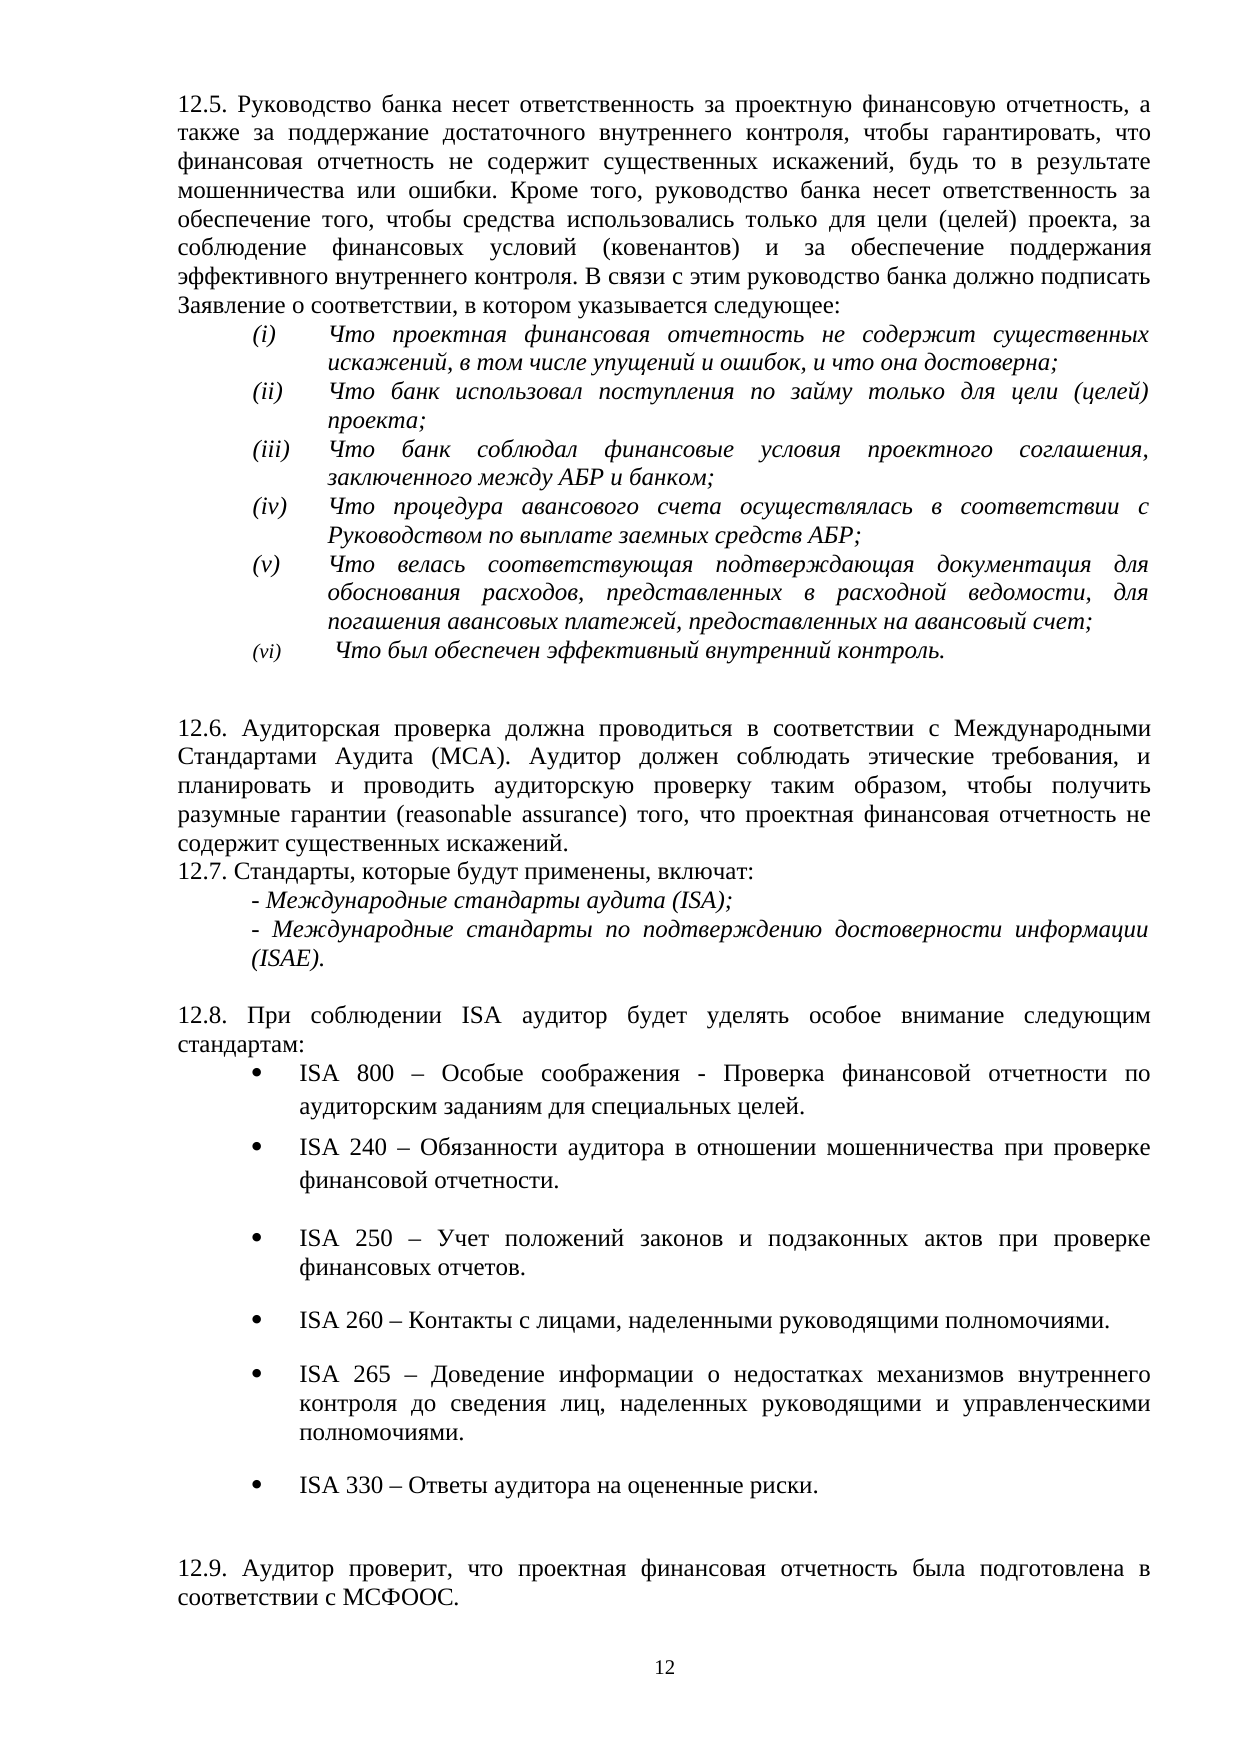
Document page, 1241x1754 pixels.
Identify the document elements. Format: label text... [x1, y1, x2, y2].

text 12.7. Стандарты, которые будут применены, включат: [177, 856, 1152, 885]
list ISA 330 – Ответы аудитора на оцененные риски. [252, 1471, 1152, 1499]
list ISA 250 – Учет положений законов и подзаконных актов при проверке финансовых отчетов. [252, 1223, 1152, 1281]
text 12.8. При соблюдении ISA аудитор будет уделять особое внимание следующим стандартам: [177, 1000, 1152, 1058]
text - Международные стандарты аудита (ISA); [177, 885, 1152, 914]
list Что банк соблюдал финансовые условия проектного соглашения, заключенного между АБР и банком; [252, 434, 1152, 491]
list Что процедура авансового счета осуществлялась в соответствии с Руководством по выплате заемных средств АБР; [252, 491, 1152, 549]
text - Международные стандарты по подтверждению достоверности информации (ISAE). [251, 914, 1152, 971]
list ISA 800 – Особые соображения - Проверка финансовой отчетности по аудиторским заданиям для специальных целей. [252, 1058, 1152, 1119]
list Что проектная финансовая отчетность не содержит существенных искажений, в том числе упущений и ошибок, и что она достоверна; [252, 319, 1152, 376]
list ISA 265 – Доведение информации о недостатках механизмов внутреннего контроля до сведения лиц, наделенных руководящими и управленческими полномочиями. [252, 1359, 1152, 1446]
list ISA 240 – Обязанности аудитора в отношении мошенничества при проверке финансовой отчетности. [252, 1132, 1152, 1194]
list Что был обеспечен эффективный внутренний контроль. [252, 635, 1152, 664]
list Что банк использовал поступления по займу только для цели (целей) проекта; [252, 376, 1152, 434]
text 12.9. Аудитор проверит, что проектная финансовая отчетность была подготовлена в соответствии с МСФООС. [177, 1553, 1152, 1611]
text 12.6. Аудиторская проверка должна проводиться в соответствии с Международными Стандартами Аудита (МСА). Аудитор должен соблюдать этические требования, и планировать и проводить аудиторскую проверку таким образом, чтобы получить разумные гарантии (reasonable assurance) того, что проектная финансовая отчетность не содержит существенных искажений. [177, 713, 1152, 856]
list Что велась соответствующая подтверждающая документация для обоснования расходов, представленных в расходной ведомости, для погашения авансовых платежей, предоставленных на авансовый счет; [252, 549, 1152, 635]
list ISA 260 – Контакты с лицами, наделенными руководящими полномочиями. [252, 1306, 1152, 1334]
text 12.5. Руководство банка несет ответственность за проектную финансовую отчетность, а также за поддержание достаточного внутреннего контроля, чтобы гарантировать, что финансовая отчетность не содержит существенных искажений, будь то в результате мошенничества или ошибки. Кроме того, руководство банка несет ответственность за обеспечение того, чтобы средства использовались только для цели (целей) проекта, за соблюдение финансовых условий (ковенантов) и за обеспечение поддержания эффективного внутреннего контроля. В связи с этим руководство банка должно подписать Заявление о соответствии, в котором указывается следующее: [177, 89, 1152, 319]
